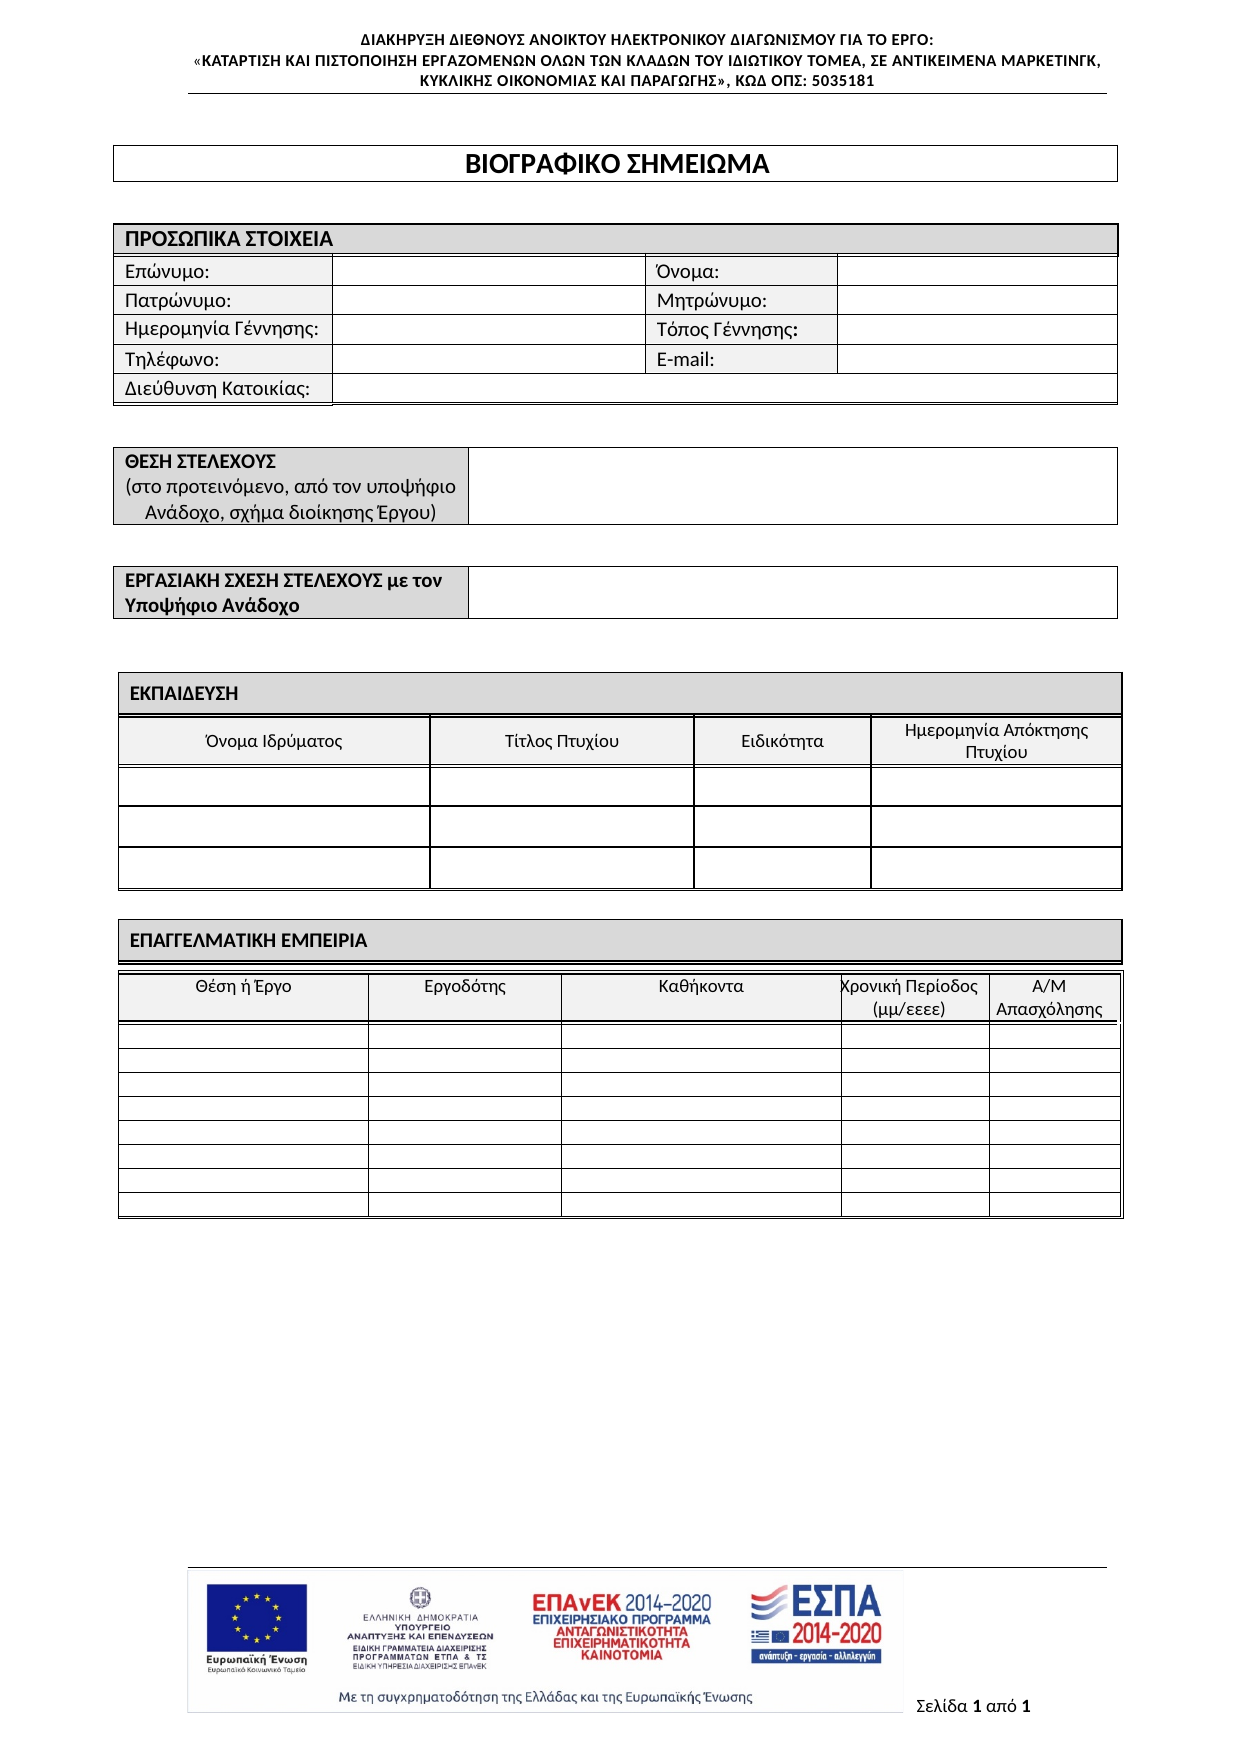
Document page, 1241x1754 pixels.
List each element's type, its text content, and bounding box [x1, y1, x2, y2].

table_cell [695, 768, 870, 805]
table_cell [872, 807, 1121, 846]
table_cell [369, 1049, 561, 1072]
table_cell [562, 1121, 841, 1144]
table_cell Ημερομηνία Απόκτησης Πτυχίου [872, 718, 1121, 763]
table_cell [119, 807, 429, 846]
table_cell E-mail: [646, 345, 837, 372]
table_cell [842, 1073, 989, 1096]
table_cell Διεύθυνση Κατοικίας: [114, 374, 332, 402]
table_cell [119, 1121, 368, 1144]
table_header ΒΙΟΓΡΑΦΙΚΟ ΣΗΜΕΙΩΜΑ [114, 146, 1117, 181]
table_cell [333, 374, 1117, 402]
table_header [469, 567, 1117, 618]
table_cell [562, 1097, 841, 1120]
table_cell [562, 1145, 841, 1168]
table_cell [119, 1025, 368, 1048]
table_cell [369, 1169, 561, 1192]
table_cell [562, 1193, 841, 1216]
table_cell [119, 1193, 368, 1216]
table_cell [990, 1073, 1120, 1096]
table_cell [842, 1097, 989, 1120]
table_cell [431, 807, 693, 846]
table_header Καθήκοντα [562, 975, 841, 1020]
table_cell [838, 257, 1117, 285]
table_cell [842, 1049, 989, 1072]
table_cell [990, 1121, 1120, 1144]
table_cell [333, 257, 645, 285]
table_header Εργοδότης [369, 975, 561, 1020]
table_cell [838, 345, 1117, 372]
table_cell [119, 1169, 368, 1192]
table_cell [369, 1097, 561, 1120]
table_cell [431, 768, 693, 805]
table_cell Τηλέφωνο: [114, 345, 332, 372]
table_header ΘΕΣΗ ΣΤΕΛΕΧΟΥΣ (στο προτεινόμενο, από τον υποψήφιο Ανάδοχο, σχήμα διοίκησης Έργου) [114, 448, 468, 524]
table_cell [838, 315, 1117, 343]
table_cell [119, 768, 429, 805]
table_cell Επώνυμο: [114, 257, 332, 285]
table_cell [333, 315, 645, 343]
table_header Θέση ή Έργο [119, 975, 368, 1020]
table_cell Πατρώνυμο: [114, 286, 332, 314]
table_cell [842, 1121, 989, 1144]
table_cell [842, 1145, 989, 1168]
table_cell [333, 345, 645, 372]
table_cell [369, 1193, 561, 1216]
table_cell [333, 286, 645, 314]
table_cell [695, 848, 870, 888]
table_cell [119, 1097, 368, 1120]
table_cell [990, 1193, 1120, 1216]
table_cell [369, 1073, 561, 1096]
table_cell [562, 1073, 841, 1096]
table_cell [842, 1193, 989, 1216]
table_cell [562, 1049, 841, 1072]
table_header ΠΡΟΣΩΠΙΚΑ ΣΤΟΙΧΕΙΑ [114, 225, 1117, 253]
table_cell [990, 1169, 1120, 1192]
table_cell [562, 1025, 841, 1048]
table_cell [990, 1049, 1120, 1072]
table_header [469, 448, 1117, 524]
table_cell [369, 1025, 561, 1048]
table_cell [842, 1169, 989, 1192]
table_cell [369, 1145, 561, 1168]
table_cell [695, 807, 870, 846]
table_cell [990, 1020, 1122, 1048]
table_cell [119, 1145, 368, 1168]
table_cell [990, 1145, 1120, 1168]
table_header ΕΠΑΓΓΕΛΜΑΤΙΚΗ ΕΜΠΕΙΡΙΑ [119, 920, 1121, 960]
table_cell [872, 848, 1121, 888]
table_cell [838, 286, 1117, 314]
table_cell Μητρώνυμο: [646, 286, 837, 314]
table_cell [842, 1025, 989, 1048]
table_header ΕΡΓΑΣΙΑΚΗ ΣΧΕΣΗ ΣΤΕΛΕΧΟΥΣ με τον Υποψήφιο Ανάδοχο [114, 567, 468, 618]
table_cell [872, 768, 1121, 805]
table_cell [562, 1169, 841, 1192]
table_cell [119, 1049, 368, 1072]
table_header ΕΚΠΑΙΔΕΥΣΗ [119, 673, 1121, 713]
table_cell Ημερομηνία Γέννησης: [114, 315, 332, 343]
table_cell Ειδικότητα [695, 718, 870, 763]
table_cell [369, 1121, 561, 1144]
table_header Α/Μ Απασχόλησης [990, 975, 1120, 1020]
table_cell Όνομα Ιδρύματος [119, 718, 429, 763]
table_cell Τόπος Γέννησης: [646, 315, 837, 343]
table_cell Όνομα: [646, 257, 837, 285]
picture [187, 1570, 904, 1713]
table_cell [990, 1097, 1120, 1120]
table_cell [119, 848, 429, 888]
table_cell [119, 1073, 368, 1096]
table_header Χρονική Περίοδος (μμ/εεεε) [842, 975, 989, 1020]
table_cell [431, 848, 693, 888]
table_cell Τίτλος Πτυχίου [431, 718, 693, 763]
